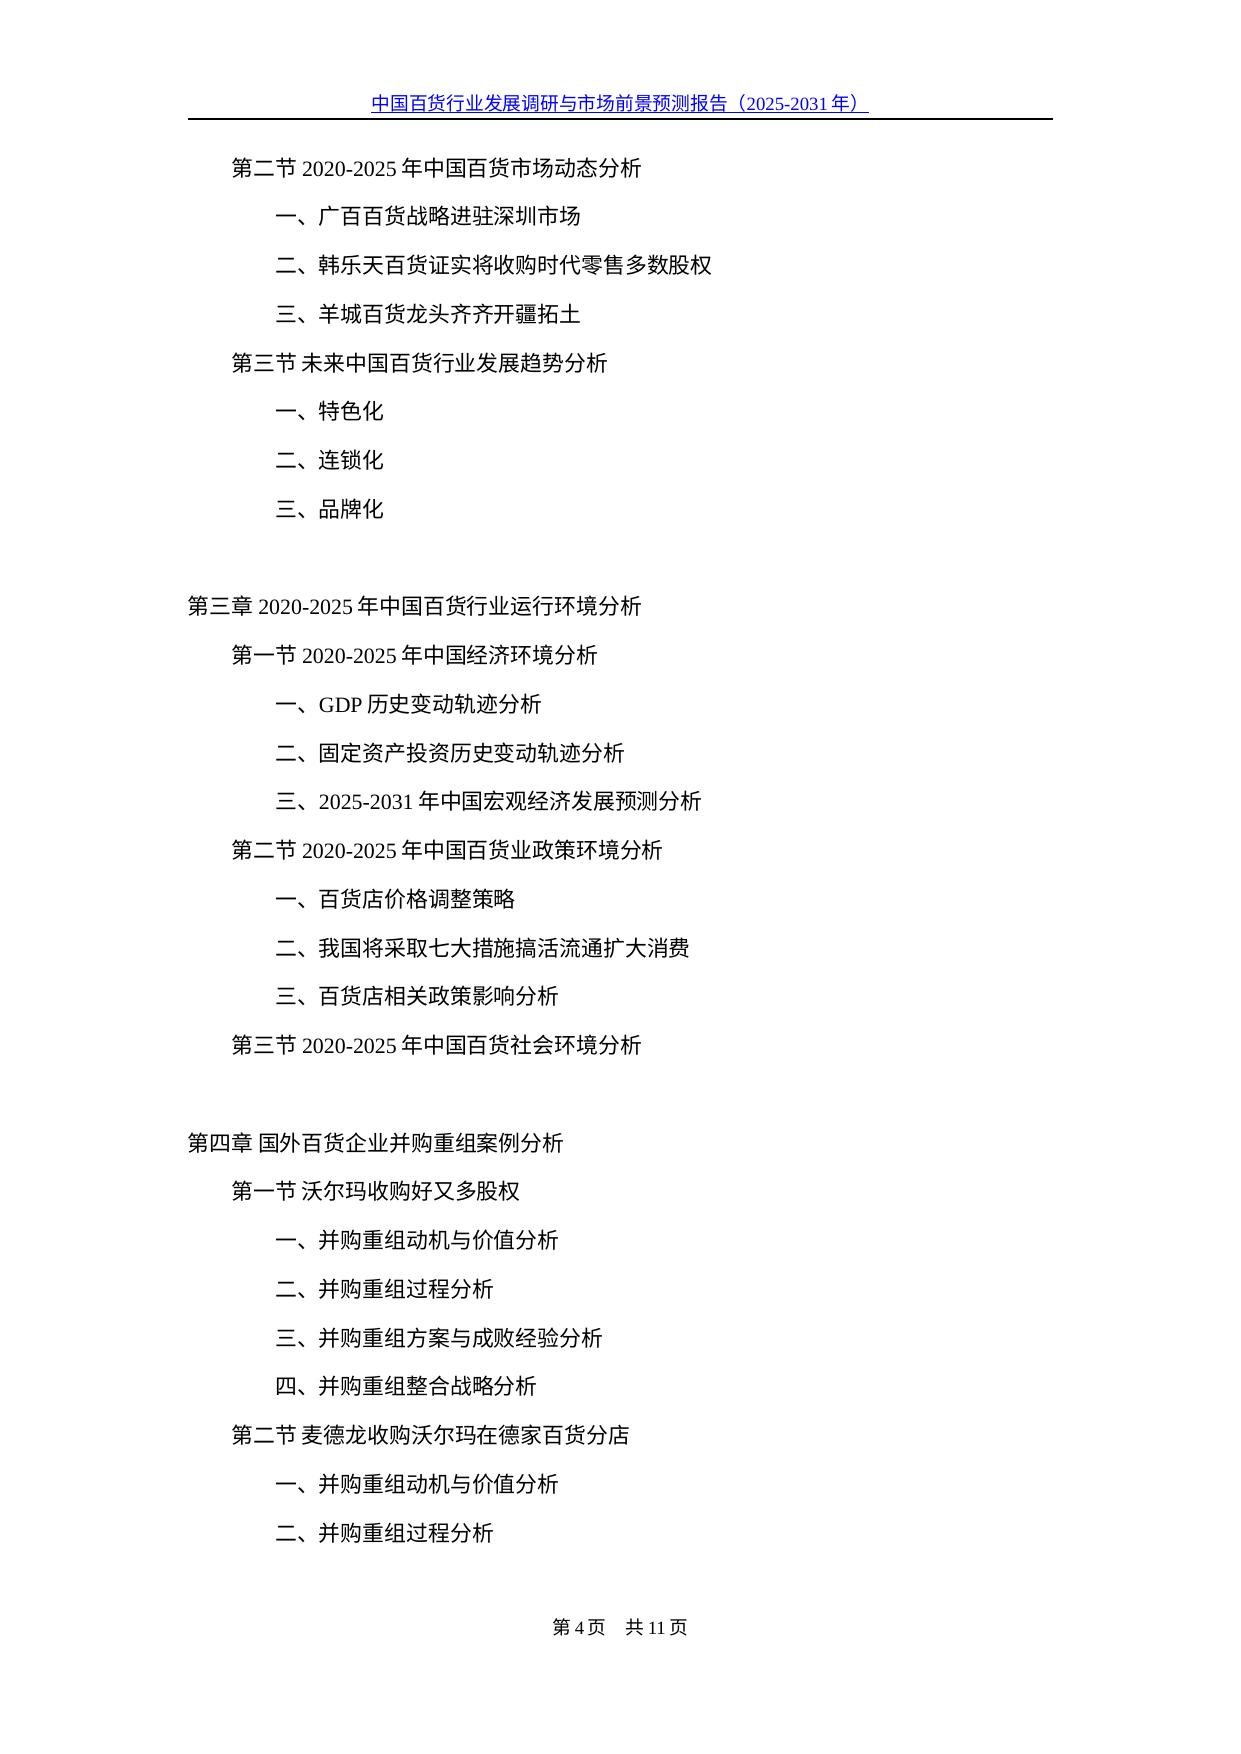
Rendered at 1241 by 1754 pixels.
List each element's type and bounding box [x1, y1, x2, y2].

text [187, 150, 1053, 1548]
